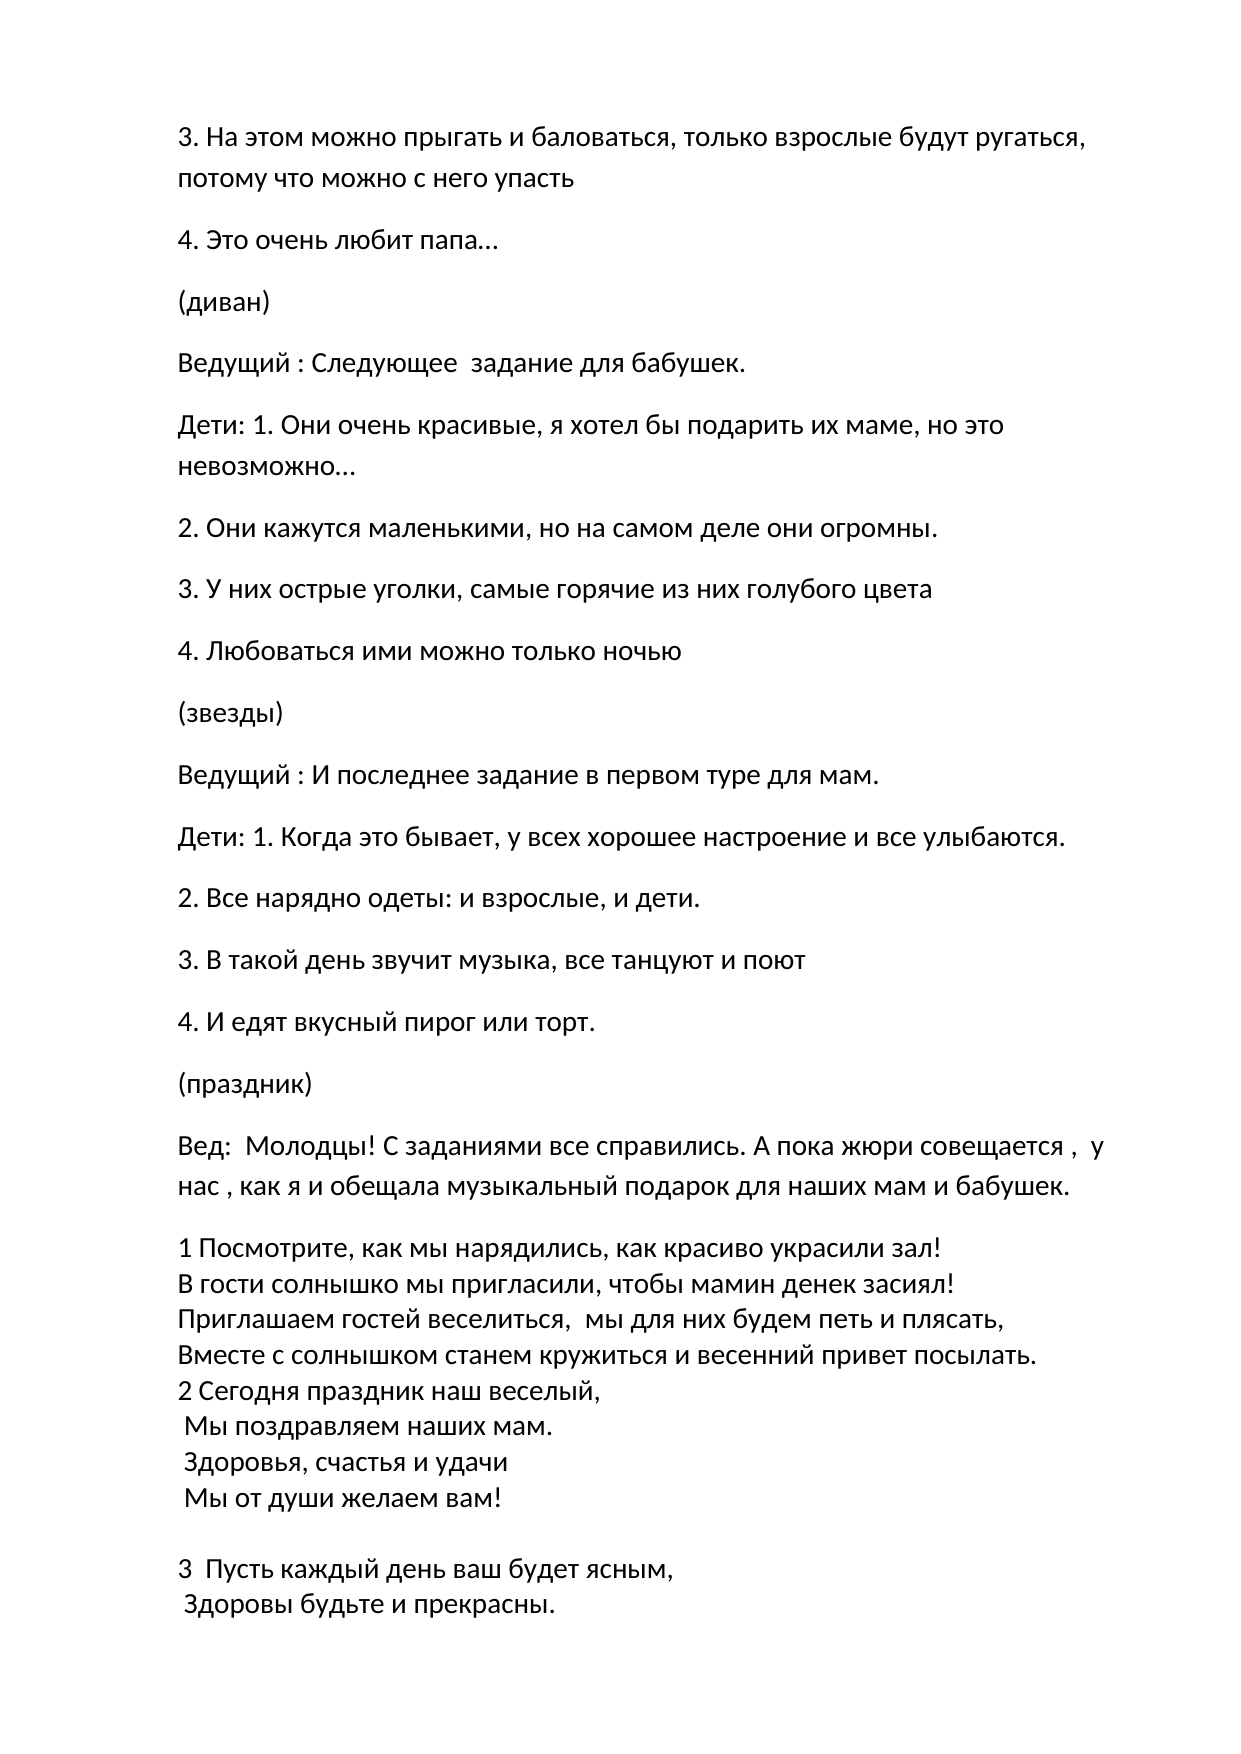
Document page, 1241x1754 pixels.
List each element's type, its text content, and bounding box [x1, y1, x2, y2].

text Дети: 1. Когда это бывает, у всех хорошее настроение и все улыбаются. [177, 818, 1152, 853]
text 4. И едят вкусный пирог или торт. [177, 1003, 1152, 1039]
text 3. На этом можно прыгать и баловаться, только взрослые будут ругаться, потому что можно с него упасть [177, 118, 1152, 195]
text 2. Все нарядно одеты: и взрослые, и дети. [177, 879, 1152, 915]
text (праздник) [177, 1065, 1152, 1100]
text Здоровы будьте и прекрасны. [177, 1586, 1152, 1621]
text Приглашаем гостей веселиться, мы для них будем петь и плясать, [177, 1301, 1152, 1336]
text Здоровья, счастья и удачи [177, 1443, 1152, 1479]
text 3. В такой день звучит музыка, все танцуют и поют [177, 941, 1152, 977]
text Ведущий : Следующее задание для бабушек. [177, 344, 1152, 380]
text Мы от души желаем вам! [177, 1479, 1152, 1514]
text В гости солнышко мы пригласили, чтобы мамин денек засиял! [177, 1265, 1152, 1301]
text 1 Посмотрите, как мы нарядились, как красиво украсили зал! [177, 1229, 1152, 1265]
text 3. У них острые уголки, самые горячие из них голубого цвета [177, 571, 1152, 606]
text 4. Любоваться ими можно только ночью [177, 632, 1152, 668]
text 3 Пусть каждый день ваш будет ясным, [177, 1550, 1152, 1586]
text 2 Сегодня праздник наш веселый, [177, 1372, 1152, 1407]
text Вместе с солнышком станем кружиться и весенний привет посылать. [177, 1336, 1152, 1372]
text (диван) [177, 283, 1152, 318]
text (звезды) [177, 694, 1152, 730]
text 4. Это очень любит папа… [177, 221, 1152, 256]
text Мы поздравляем наших мам. [177, 1407, 1152, 1443]
text Вед: Молодцы! С заданиями все справились. А пока жюри совещается , у нас , как я и обещала музыкальный подарок для наших мам и бабушек. [177, 1127, 1152, 1203]
text Ведущий : И последнее задание в первом туре для мам. [177, 756, 1152, 792]
text 2. Они кажутся маленькими, но на самом деле они огромны. [177, 509, 1152, 544]
text Дети: 1. Они очень красивые, я хотел бы подарить их маме, но это невозможно… [177, 406, 1152, 483]
